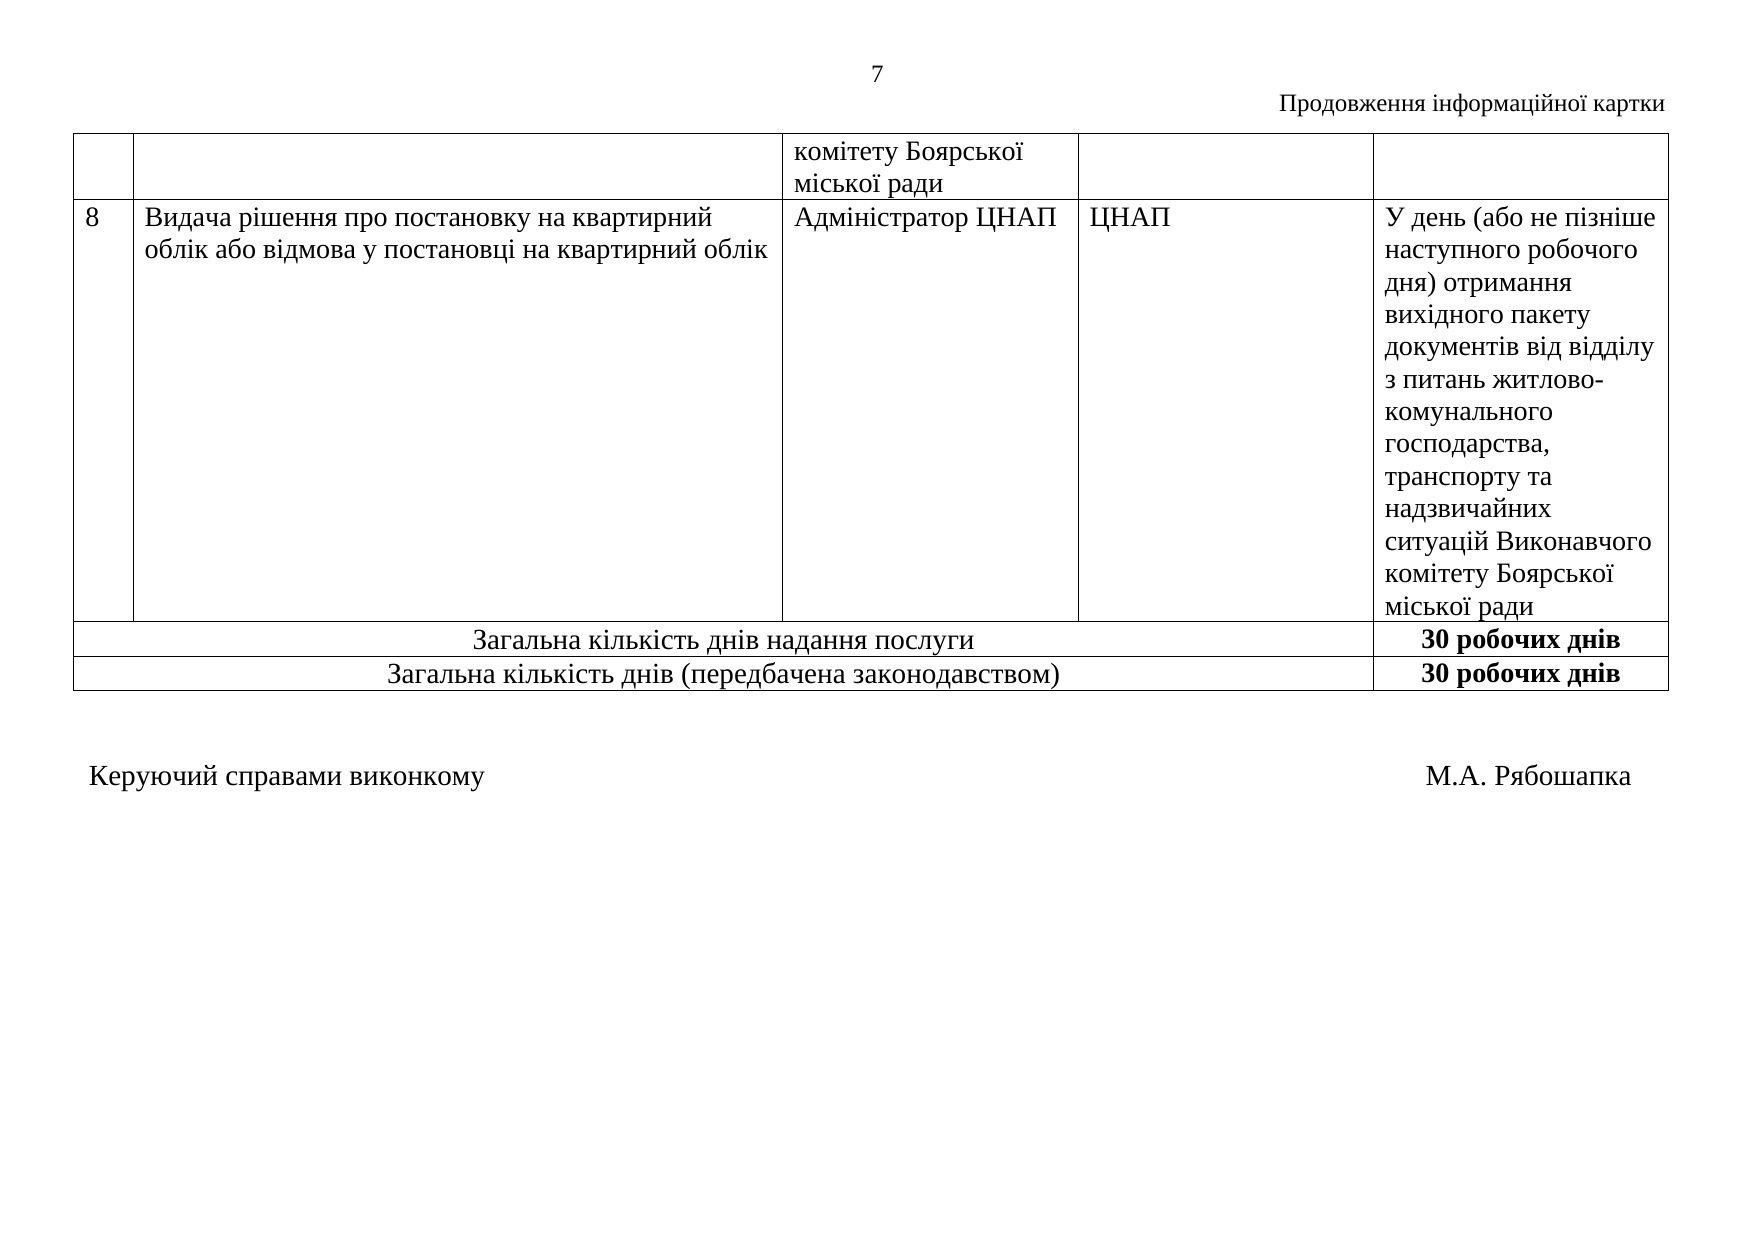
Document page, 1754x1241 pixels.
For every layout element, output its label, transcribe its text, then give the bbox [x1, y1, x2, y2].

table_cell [134, 134, 782, 199]
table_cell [1079, 134, 1373, 199]
table_cell Адміністратор ЦНАП [783, 200, 1078, 621]
table_cell 8 [74, 200, 133, 621]
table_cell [1374, 134, 1668, 199]
table_cell ЦНАП [1079, 200, 1373, 621]
table_cell Загальна кількість днів (передбачена законодавством) [74, 657, 1373, 690]
table_cell 30 робочих днів [1374, 622, 1668, 656]
table_cell Загальна кількість днів надання послуги [74, 622, 1373, 656]
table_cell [783, 134, 1078, 199]
table_cell 30 робочих днів [1374, 657, 1668, 690]
text Керуючий справами виконкому М.А. Рябошапка [89, 758, 1665, 792]
table_cell 7 [74, 134, 133, 199]
table_cell Видача рішення про постановку на квартирний облік або відмова у постановці на квартирний облік [134, 200, 782, 621]
table_cell У день (або не пізніше наступного робочого дня) отримання вихідного пакету документів від відділу з питань житлово-комунального господарства, транспорту та надзвичайних ситуацій Виконавчого комітету Боярської міської ради [1374, 200, 1668, 621]
